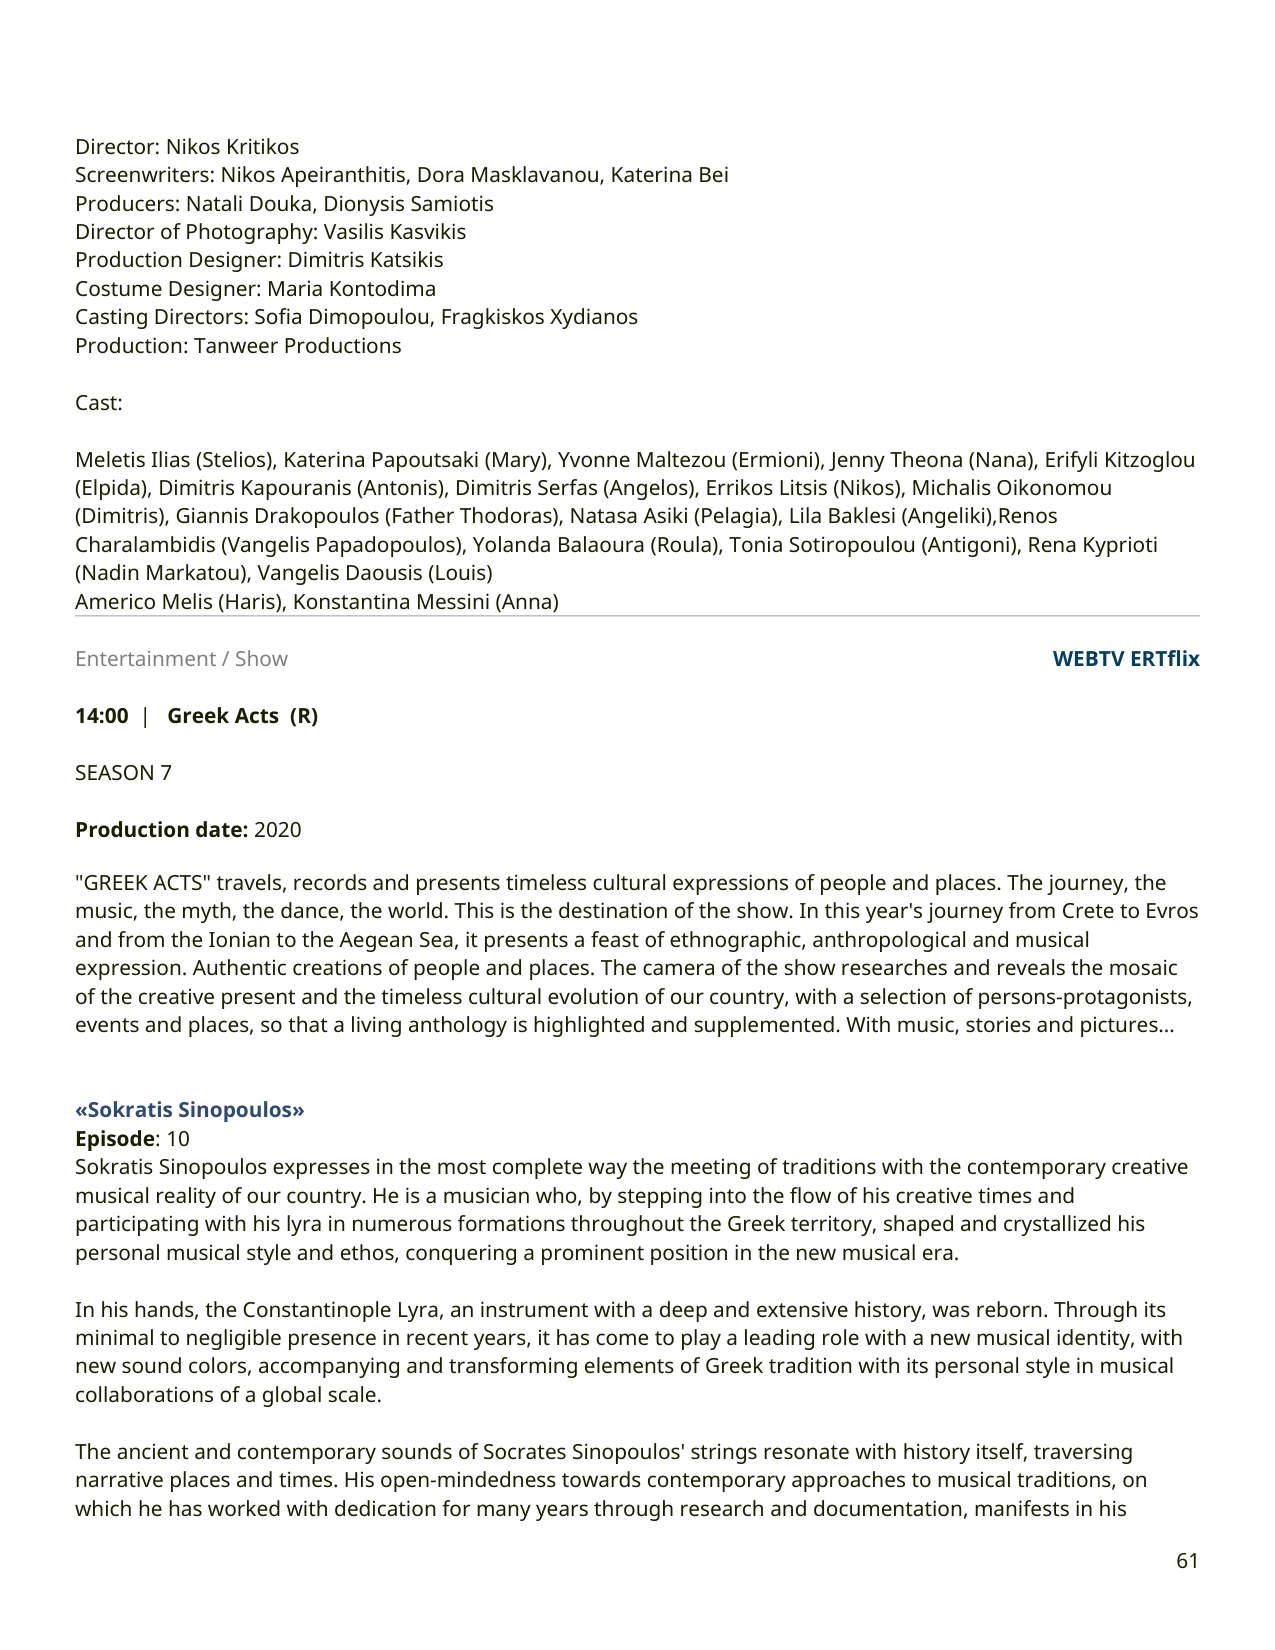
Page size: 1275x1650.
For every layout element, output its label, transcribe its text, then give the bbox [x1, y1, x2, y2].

text Director: Nikos Kritikos Screenwriters: Nikos Apeiranthitis, Dora Masklavanou, Katerina Bei Producers: Natali Douka, Dionysis Samiotis Director of Photography: Vasilis Kasvikis Production Designer: Dimitris Katsikis Costume Designer: Maria Kontodima Casting Directors: Sofia Dimopoulou, Fragkiskos Xydianos Production: Tanweer Productions Cast: Meletis Ilias (Stelios), Katerina Papoutsaki (Mary), Yvonne Maltezou (Ermioni), Jenny Theona (Nana), Erifyli Kitzoglou (Elpida), Dimitris Kapouranis (Antonis), Dimitris Serfas (Angelos), Errikos Litsis (Nikos), Michalis Oikonomou (Dimitris), Giannis Drakopoulos (Father Thodoras), Natasa Asiki (Pelagia), Lila Baklesi (Angeliki),Renos Charalambidis (Vangelis Papadopoulos), Yolanda Balaoura (Roula), Tonia Sotiropoulou (Antigoni), Rena Kyprioti (Nadin Markatou), Vangelis Daousis (Louis) Americo Melis (Haris), Konstantina Messini (Anna) [75, 75, 1200, 615]
text 14:00 | Greek Acts (R) SEASON 7 Production date: 2020 [75, 672, 1200, 843]
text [75, 1152, 1200, 1522]
text "GREEK ACTS" travels, records and presents timeless cultural expressions of people and places. The journey, the music, the myth, the dance, the world. This is the destination of the show. In this year's journey from Crete to Evros and from the Ionian to the Aegean Sea, it presents a feast of ethnographic, anthropological and musical expression. Authentic creations of people and places. The camera of the show researches and reveals the mosaic of the creative present and the timeless cultural evolution of our country, with a selection of persons-protagonists, events and places, so that a living anthology is highlighted and supplemented. With music, stories and pictures… [75, 868, 1200, 1039]
table_header Entertainment / Show [75, 644, 637, 672]
table_header WEBTV ERTflix [638, 644, 1200, 672]
text «Sokratis Sinopoulos» Episode: 10 [75, 1039, 1200, 1152]
